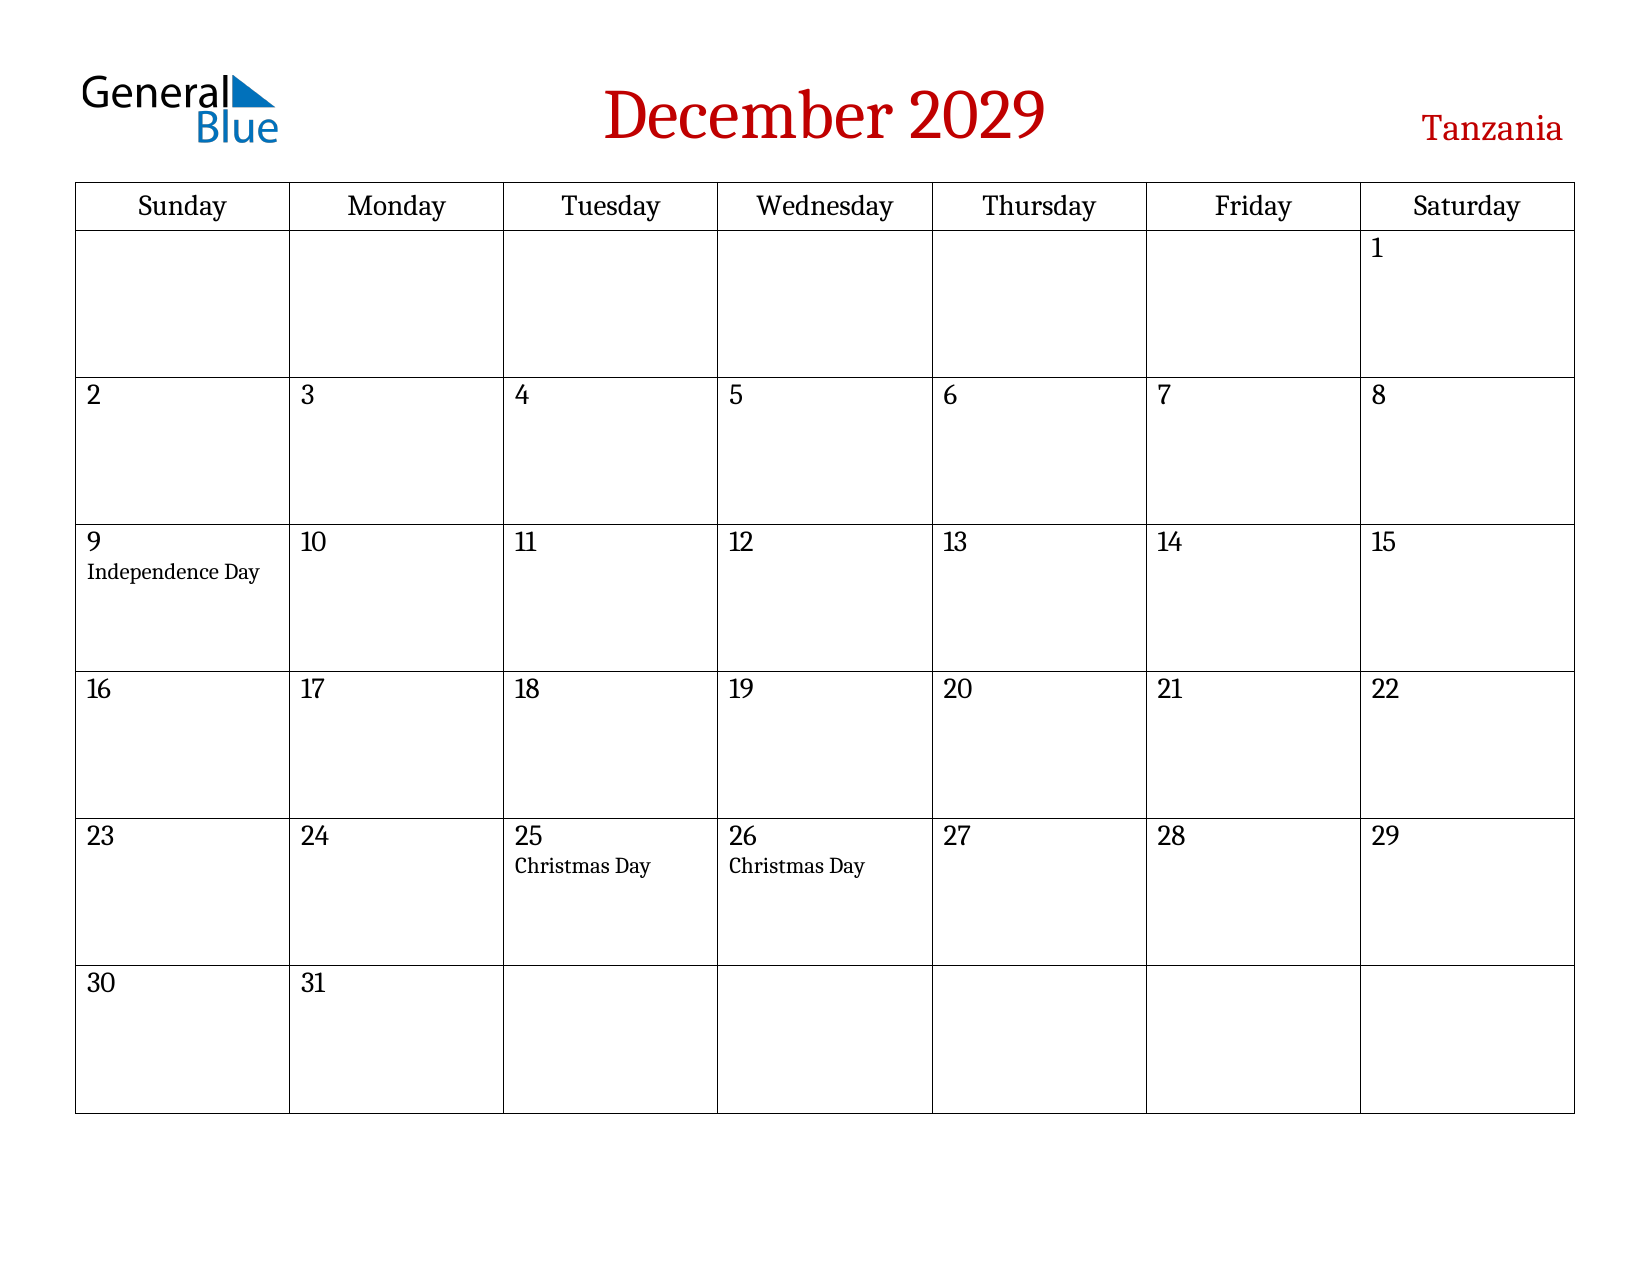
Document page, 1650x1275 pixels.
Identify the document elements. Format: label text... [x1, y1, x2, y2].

table_cell [1361, 559, 1574, 671]
table_cell [1147, 1000, 1360, 1112]
table_cell [76, 412, 289, 524]
table_cell [718, 706, 932, 818]
table_cell 11 [504, 525, 717, 559]
table_cell [1147, 265, 1360, 377]
table_cell [718, 412, 932, 524]
table_cell [290, 853, 503, 965]
table_cell 26 [718, 819, 932, 853]
table_header [76, 75, 503, 182]
table_cell 5 [718, 378, 932, 412]
table_cell 29 [1361, 819, 1574, 853]
table_cell [76, 231, 289, 264]
table_cell 23 [76, 819, 289, 853]
table_cell 9 [76, 525, 289, 559]
table_cell 21 [1147, 672, 1360, 706]
table_cell [1361, 966, 1574, 1000]
table_cell 12 [718, 525, 932, 559]
table_cell [290, 265, 503, 377]
table_cell 27 [933, 819, 1146, 853]
table_cell [1147, 231, 1360, 264]
table_cell [1147, 559, 1360, 671]
table_cell 22 [1361, 672, 1574, 706]
table_cell 8 [1361, 378, 1574, 412]
table_cell [933, 559, 1146, 671]
table_cell [933, 412, 1146, 524]
table_cell 28 [1147, 819, 1360, 853]
table_header December 2029 [504, 75, 1146, 182]
table_cell 4 [504, 378, 717, 412]
table_cell 16 [76, 672, 289, 706]
table_cell Christmas Day [504, 853, 717, 965]
table_cell [718, 1000, 932, 1112]
table_cell [1147, 853, 1360, 965]
table_cell [1361, 265, 1574, 377]
table_cell Thursday [933, 183, 1146, 230]
table_cell [1147, 706, 1360, 818]
table_cell [718, 966, 932, 1000]
table_cell 14 [1147, 525, 1360, 559]
table_header Tanzania [1146, 75, 1574, 182]
table_cell [1361, 706, 1574, 818]
table_cell Monday [290, 183, 503, 230]
table_cell 31 [290, 966, 503, 1000]
table_cell 30 [76, 966, 289, 1000]
table_cell [1361, 1000, 1574, 1112]
table_cell 1 [1361, 231, 1574, 264]
table_cell [290, 1000, 503, 1112]
table_cell [76, 853, 289, 965]
table_cell [290, 412, 503, 524]
table_cell [933, 706, 1146, 818]
table_cell [933, 1000, 1146, 1112]
table_cell [718, 559, 932, 671]
table_cell [504, 1000, 717, 1112]
table_cell [76, 1000, 289, 1112]
table_cell 19 [718, 672, 932, 706]
table_cell [290, 231, 503, 264]
table_cell [933, 265, 1146, 377]
table_cell Friday [1147, 183, 1360, 230]
table_cell [933, 231, 1146, 264]
table_cell [933, 966, 1146, 1000]
table_cell [504, 231, 717, 264]
table_cell 25 [504, 819, 717, 853]
table_cell 20 [933, 672, 1146, 706]
table_cell [290, 706, 503, 818]
table_cell [504, 265, 717, 377]
table_cell 18 [504, 672, 717, 706]
picture [82, 75, 278, 143]
table_cell 13 [933, 525, 1146, 559]
table_cell [718, 265, 932, 377]
table_cell Wednesday [718, 183, 932, 230]
table_cell 17 [290, 672, 503, 706]
table_cell 24 [290, 819, 503, 853]
table_cell Independence Day [76, 559, 289, 671]
table_cell [504, 966, 717, 1000]
table_cell [1361, 412, 1574, 524]
table_cell [1147, 412, 1360, 524]
table_cell 15 [1361, 525, 1574, 559]
table_cell 10 [290, 525, 503, 559]
table_cell [504, 559, 717, 671]
table_cell Tuesday [504, 183, 717, 230]
table_cell [504, 412, 717, 524]
table_cell [718, 231, 932, 264]
table_cell [504, 706, 717, 818]
table_cell 6 [933, 378, 1146, 412]
table_cell [76, 265, 289, 377]
table_cell Saturday [1361, 183, 1574, 230]
table_cell 7 [1147, 378, 1360, 412]
table_cell [76, 706, 289, 818]
table_cell Christmas Day [718, 853, 932, 965]
table_cell [290, 559, 503, 671]
table_cell [933, 853, 1146, 965]
table_cell [1361, 853, 1574, 965]
table_cell 2 [76, 378, 289, 412]
table_cell Sunday [76, 183, 289, 230]
table_cell 3 [290, 378, 503, 412]
table_cell [1147, 966, 1360, 1000]
